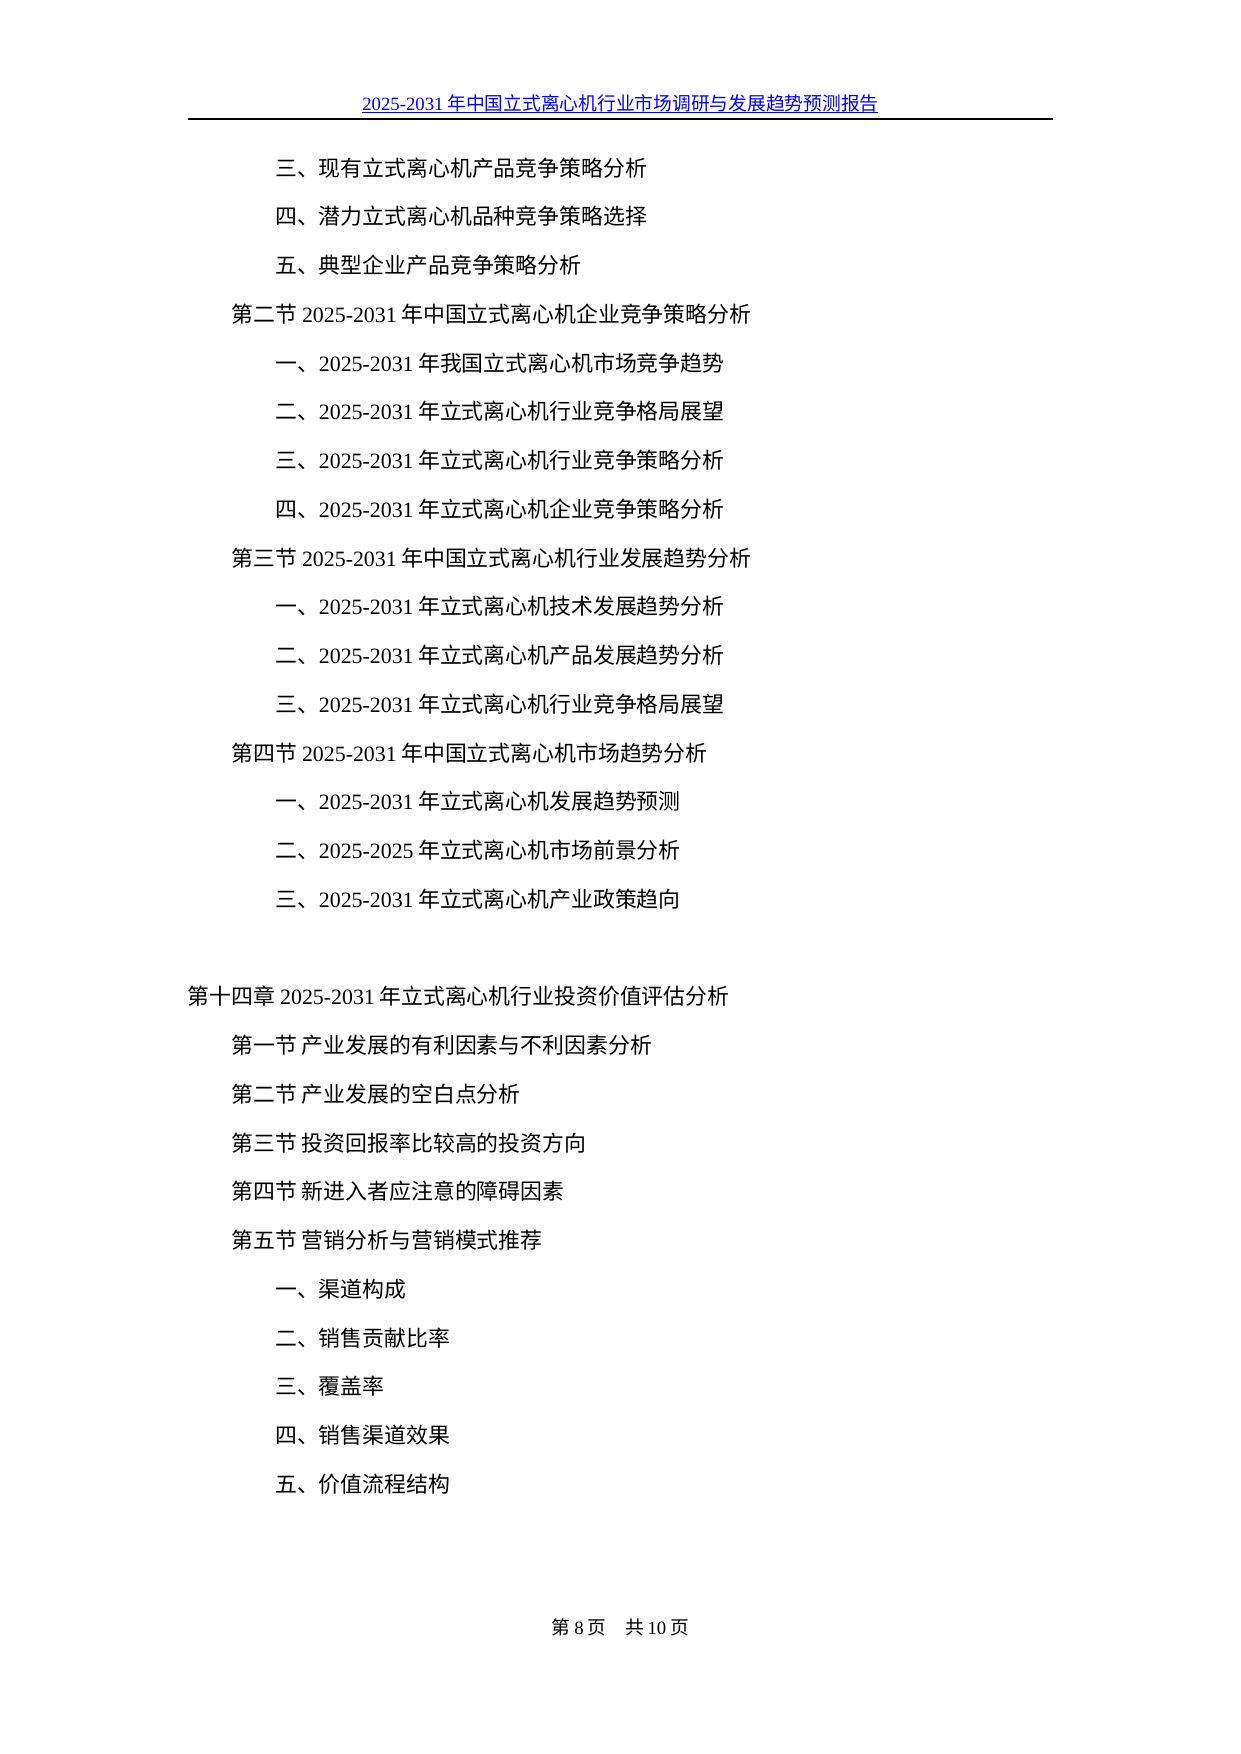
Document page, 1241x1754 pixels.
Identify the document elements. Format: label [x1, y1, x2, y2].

text [187, 150, 1053, 1499]
